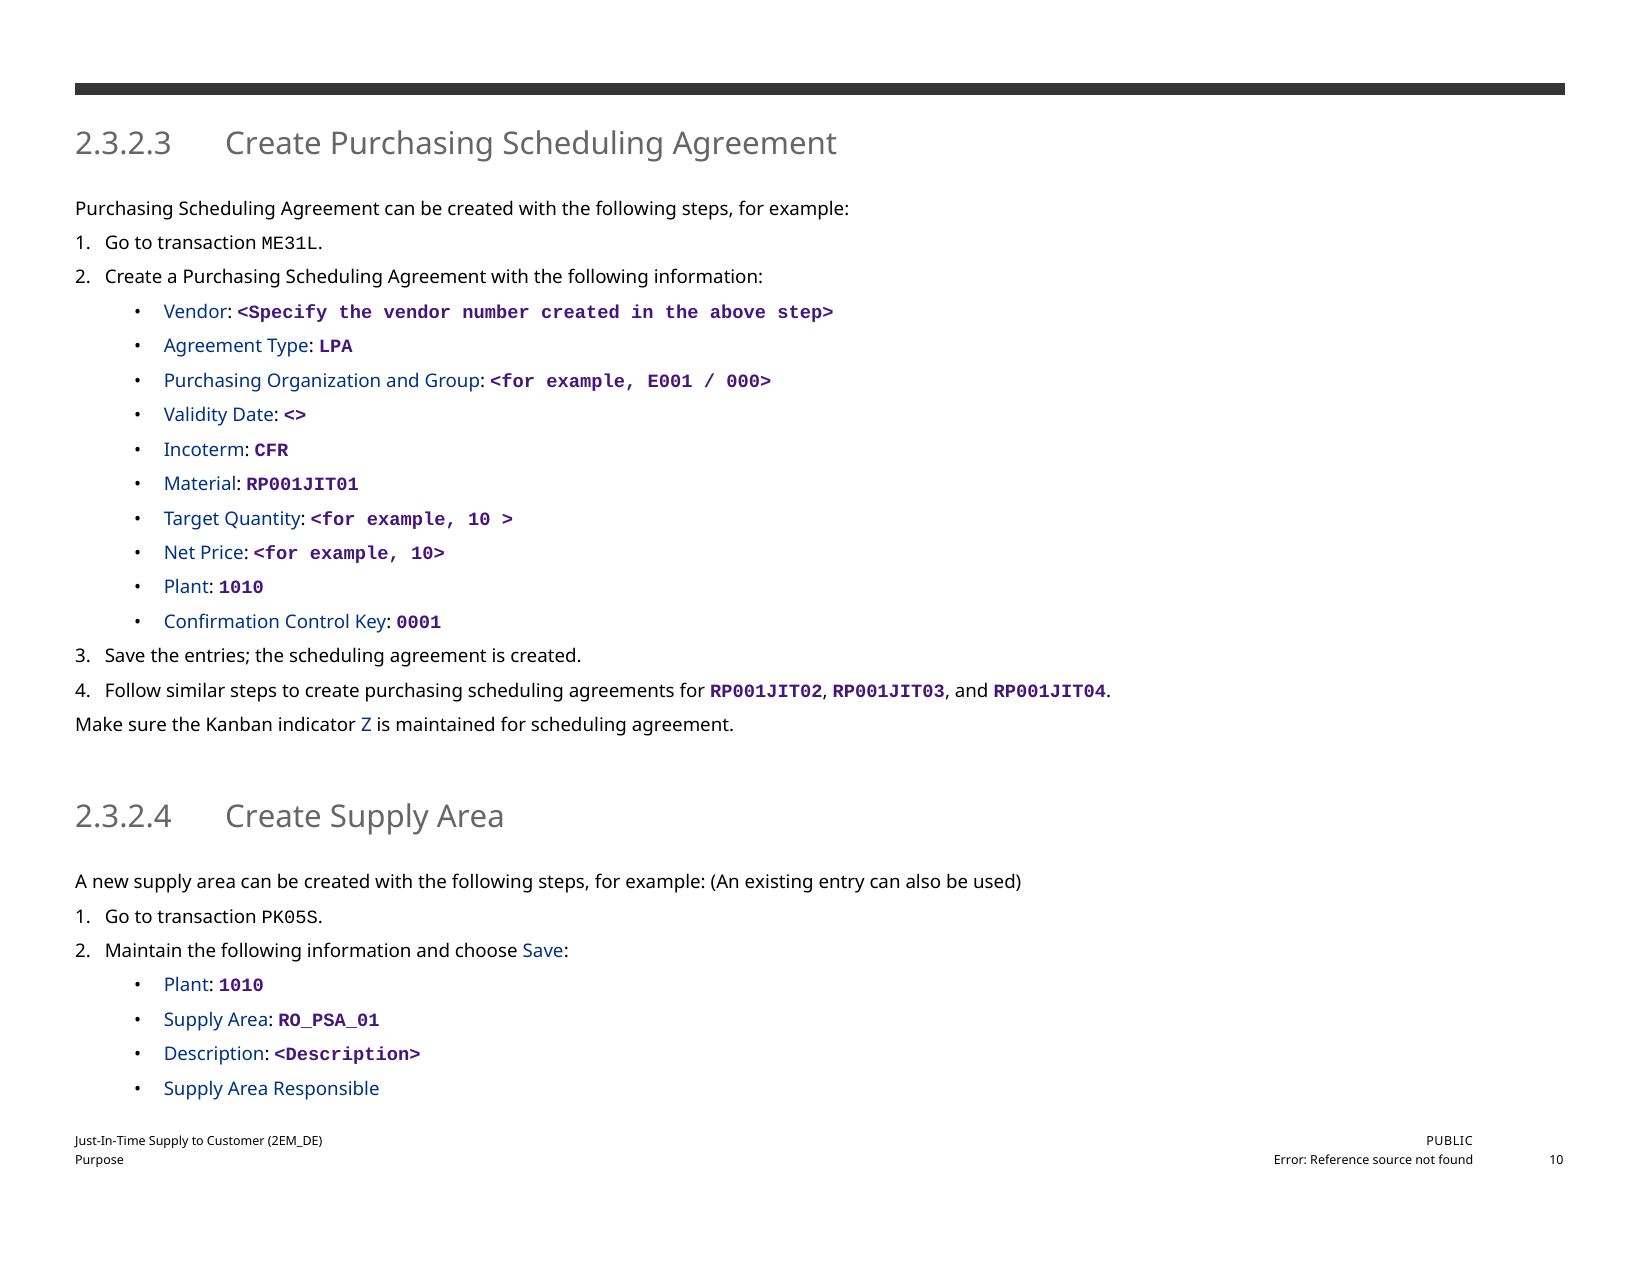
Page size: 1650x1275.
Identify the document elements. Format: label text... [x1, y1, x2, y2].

list Validity Date: <> [134, 401, 1565, 427]
list Follow similar steps to create purchasing scheduling agreements for RP001JIT02, RP001JIT03, and RP001JIT04. [75, 677, 1565, 703]
list Go to transaction ME31L. [75, 229, 1565, 255]
list Incoterm: CFR [134, 436, 1565, 462]
list Vendor: <Specify the vendor number created in the above step> [134, 298, 1565, 324]
list Material: RP001JIT01 [134, 470, 1565, 496]
list Description: <Description> [134, 1041, 1565, 1066]
list Go to transaction PK05S. [75, 903, 1565, 929]
list Supply Area Responsible [134, 1075, 1565, 1101]
text Make sure the Kanban indicator Z is maintained for scheduling agreement. [75, 712, 1565, 737]
list Plant: 1010 [134, 972, 1565, 997]
subtitle Create Supply Area [75, 798, 1565, 835]
list Net Price: <for example, 10> [134, 539, 1565, 565]
list Supply Area: RO_PSA_01 [134, 1006, 1565, 1032]
list Agreement Type: LPA [134, 332, 1565, 358]
text Purchasing Scheduling Agreement can be created with the following steps, for example: [75, 195, 1565, 221]
list Maintain the following information and choose Save: [75, 937, 1565, 963]
text A new supply area can be created with the following steps, for example: (An existing entry can also be used) [75, 869, 1565, 894]
list Confirmation Control Key: 0001 [134, 608, 1565, 634]
subtitle Create Purchasing Scheduling Agreement [75, 124, 1565, 162]
list Plant: 1010 [134, 574, 1565, 599]
list Target Quantity: <for example, 10 > [134, 505, 1565, 531]
list Create a Purchasing Scheduling Agreement with the following information: [75, 264, 1565, 289]
list Save the entries; the scheduling agreement is created. [75, 643, 1565, 668]
list Purchasing Organization and Group: <for example, E001 / 000> [134, 367, 1565, 393]
